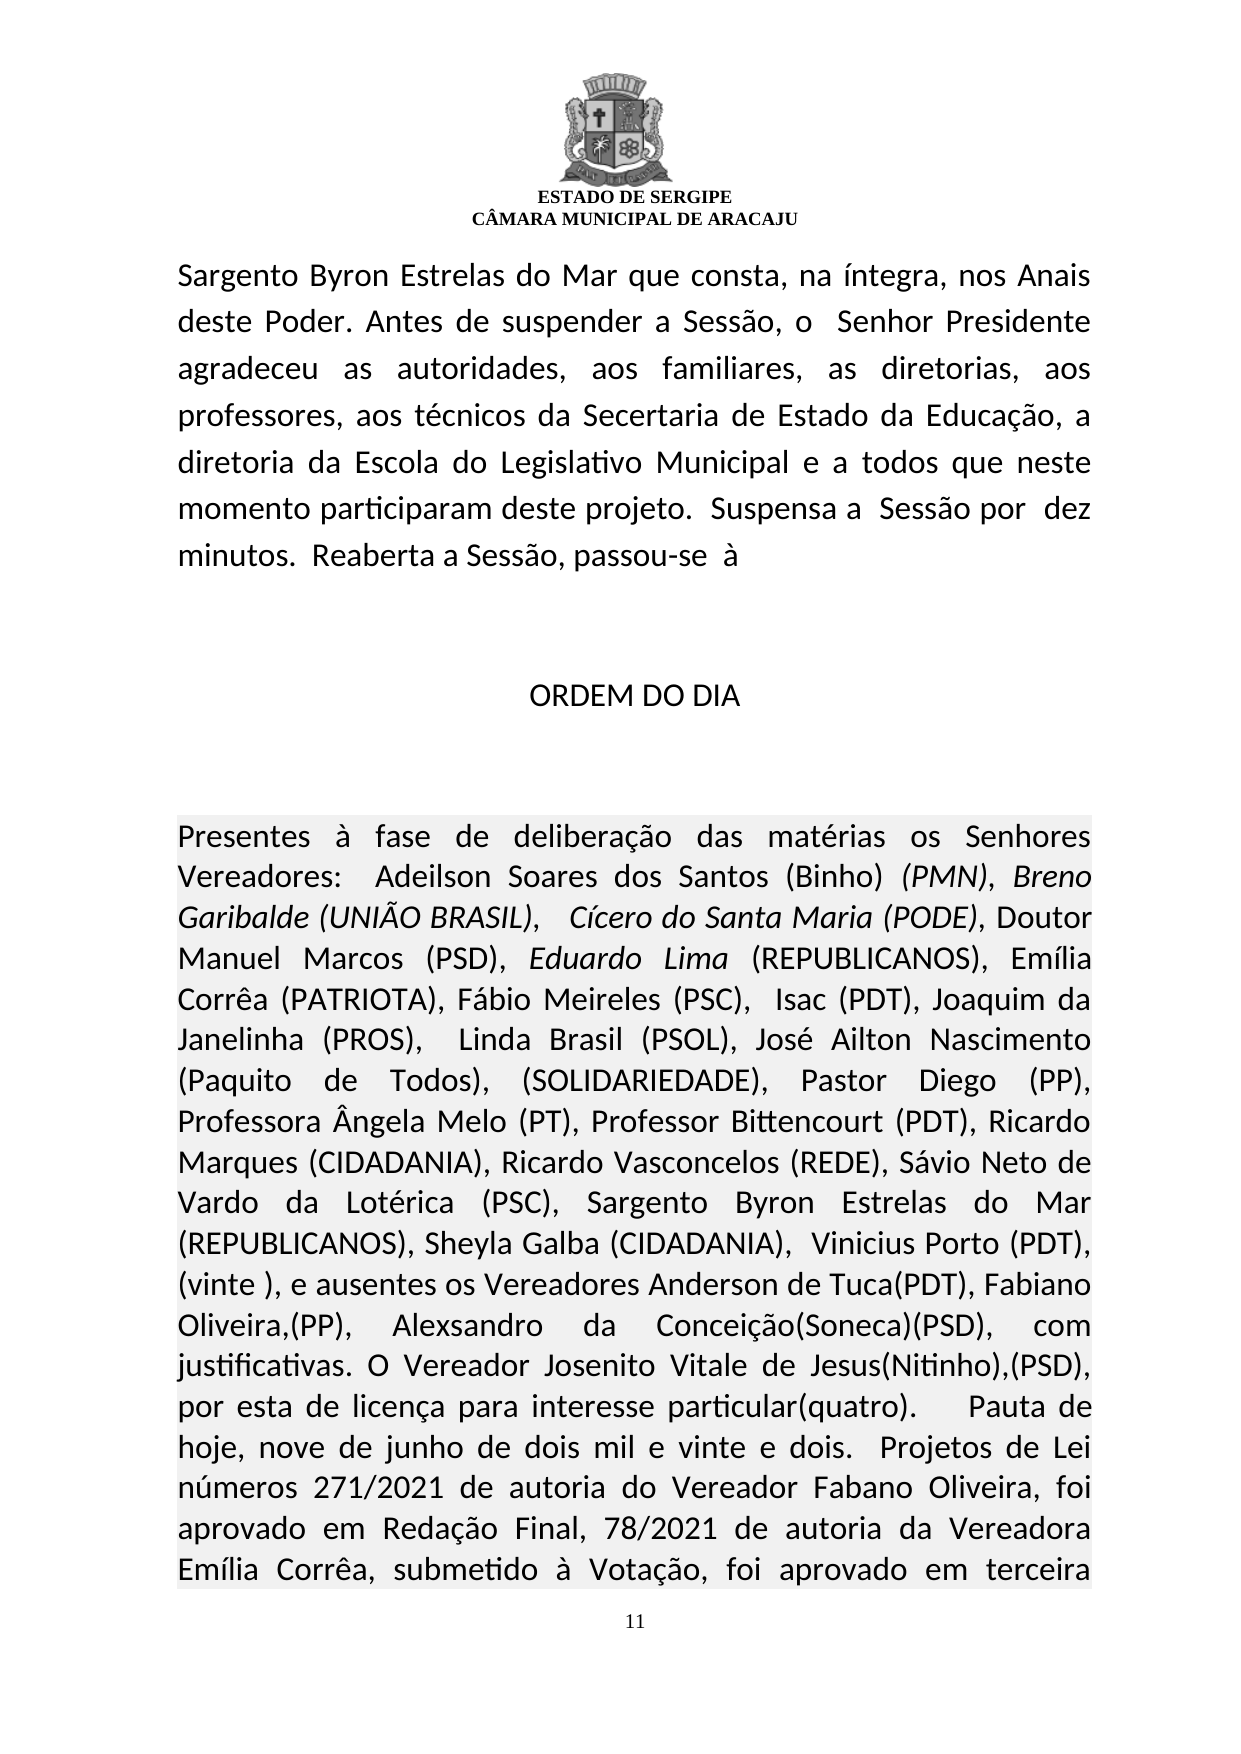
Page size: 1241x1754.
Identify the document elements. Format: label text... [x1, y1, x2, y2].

text ORDEM DO DIA [177, 674, 1092, 715]
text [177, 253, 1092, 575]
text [177, 815, 1092, 1589]
